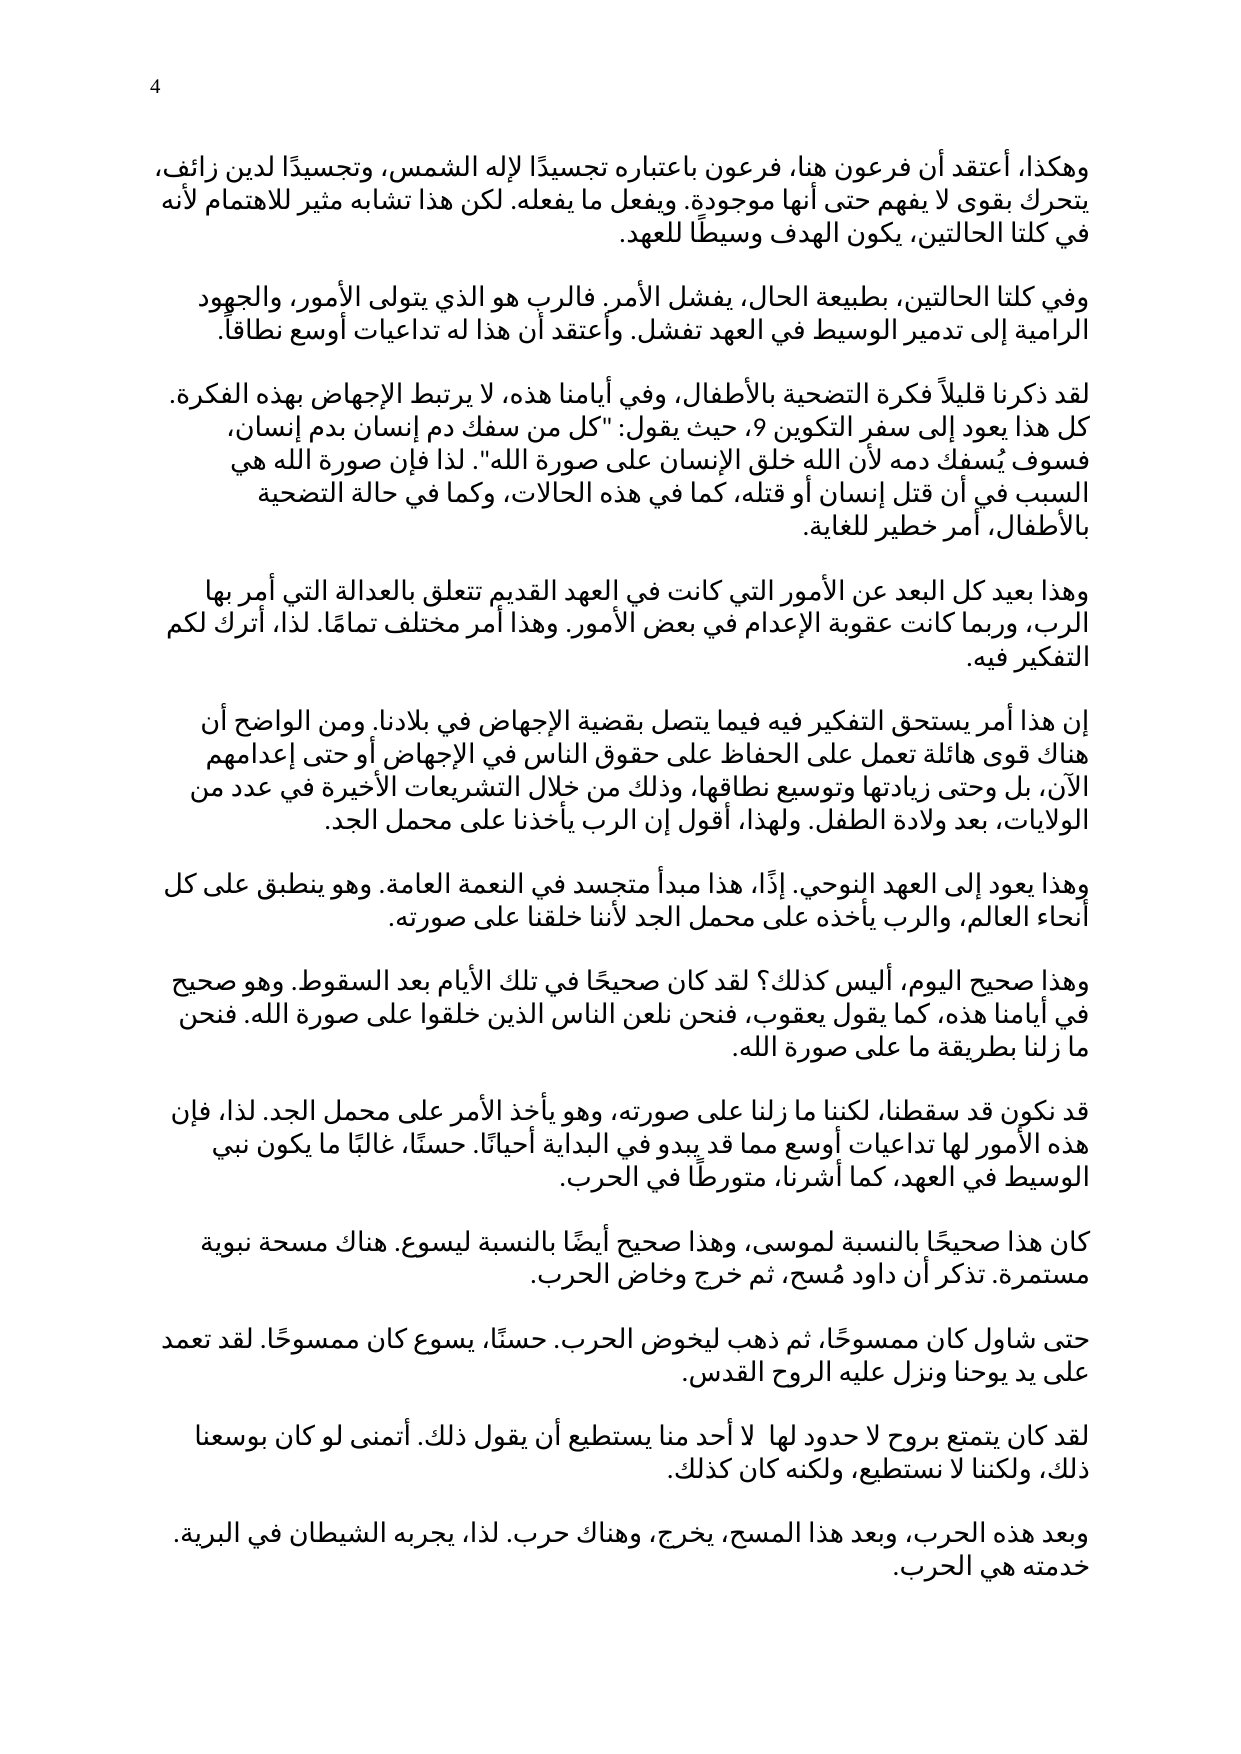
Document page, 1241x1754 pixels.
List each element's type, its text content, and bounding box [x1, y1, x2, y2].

text إن هذا أمر يستحق التفكير فيه فيما يتصل بقضية الإجهاض في بلادنا. ومن الواضح أن هناك قوى هائلة تعمل على الحفاظ على حقوق الناس في الإجهاض أو حتى إعدامهم الآن، بل وحتى زيادتها وتوسيع نطاقها، وذلك من خلال التشريعات الأخيرة في عدد من الولايات، بعد ولادة الطفل. ولهذا، أقول إن الرب يأخذنا على محمل الجد. [150, 704, 1090, 836]
text لقد كان يتمتع بروح لا حدود لها. لا أحد منا يستطيع أن يقول ذلك. أتمنى لو كان بوسعنا ذلك، ولكننا لا نستطيع، ولكنه كان كذلك. [150, 1419, 1090, 1485]
text وبعد هذه الحرب، وبعد هذا المسح، يخرج، وهناك حرب. لذا، يجربه الشيطان في البرية. خدمته هي الحرب. [150, 1516, 1090, 1582]
text وهذا بعيد كل البعد عن الأمور التي كانت في العهد القديم تتعلق بالعدالة التي أمر بها الرب، وربما كانت عقوبة الإعدام في بعض الأمور. وهذا أمر مختلف تمامًا. لذا، أترك لكم التفكير فيه. [150, 574, 1090, 673]
text وهذا صحيح اليوم، أليس كذلك؟ لقد كان صحيحًا في تلك الأيام بعد السقوط. وهو صحيح في أيامنا هذه، كما يقول يعقوب، فنحن نلعن الناس الذين خلقوا على صورة الله. فنحن ما زلنا بطريقة ما على صورة الله. [150, 964, 1090, 1063]
text لقد ذكرنا قليلاً فكرة التضحية بالأطفال، وفي أيامنا هذه، لا يرتبط الإجهاض بهذه الفكرة. كل هذا يعود إلى سفر التكوين 9، حيث يقول: "كل من سفك دم إنسان بدم إنسان، فسوف يُسفك دمه لأن الله خلق الإنسان على صورة الله". لذا فإن صورة الله هي السبب في أن قتل إنسان أو قتله، كما في هذه الحالات، وكما في حالة التضحية بالأطفال، أمر خطير للغاية. [150, 377, 1090, 542]
text قد نكون قد سقطنا، لكننا ما زلنا على صورته، وهو يأخذ الأمر على محمل الجد. لذا، فإن هذه الأمور لها تداعيات أوسع مما قد يبدو في البداية أحيانًا. حسنًا، غالبًا ما يكون نبي الوسيط في العهد، كما أشرنا، متورطًا في الحرب. [150, 1094, 1090, 1193]
text وفي كلتا الحالتين، بطبيعة الحال، يفشل الأمر. فالرب هو الذي يتولى الأمور، والجهود الرامية إلى تدمير الوسيط في العهد تفشل. وأعتقد أن هذا له تداعيات أوسع نطاقاً. [150, 280, 1090, 346]
text وهكذا، أعتقد أن فرعون هنا، فرعون باعتباره تجسيدًا لإله الشمس، وتجسيدًا لدين زائف، يتحرك بقوى لا يفهم حتى أنها موجودة. ويفعل ما يفعله. لكن هذا تشابه مثير للاهتمام لأنه في كلتا الحالتين، يكون الهدف وسيطًا للعهد. [150, 150, 1090, 249]
text كان هذا صحيحًا بالنسبة لموسى، وهذا صحيح أيضًا بالنسبة ليسوع. هناك مسحة نبوية مستمرة. تذكر أن داود مُسح، ثم خرج وخاض الحرب. [150, 1225, 1090, 1291]
text وهذا يعود إلى العهد النوحي. إذًا، هذا مبدأ متجسد في النعمة العامة. وهو ينطبق على كل أنحاء العالم، والرب يأخذه على محمل الجد لأننا خلقنا على صورته. [150, 867, 1090, 933]
text حتى شاول كان ممسوحًا، ثم ذهب ليخوض الحرب. حسنًا، يسوع كان ممسوحًا. لقد تعمد على يد يوحنا ونزل عليه الروح القدس. [150, 1322, 1090, 1388]
